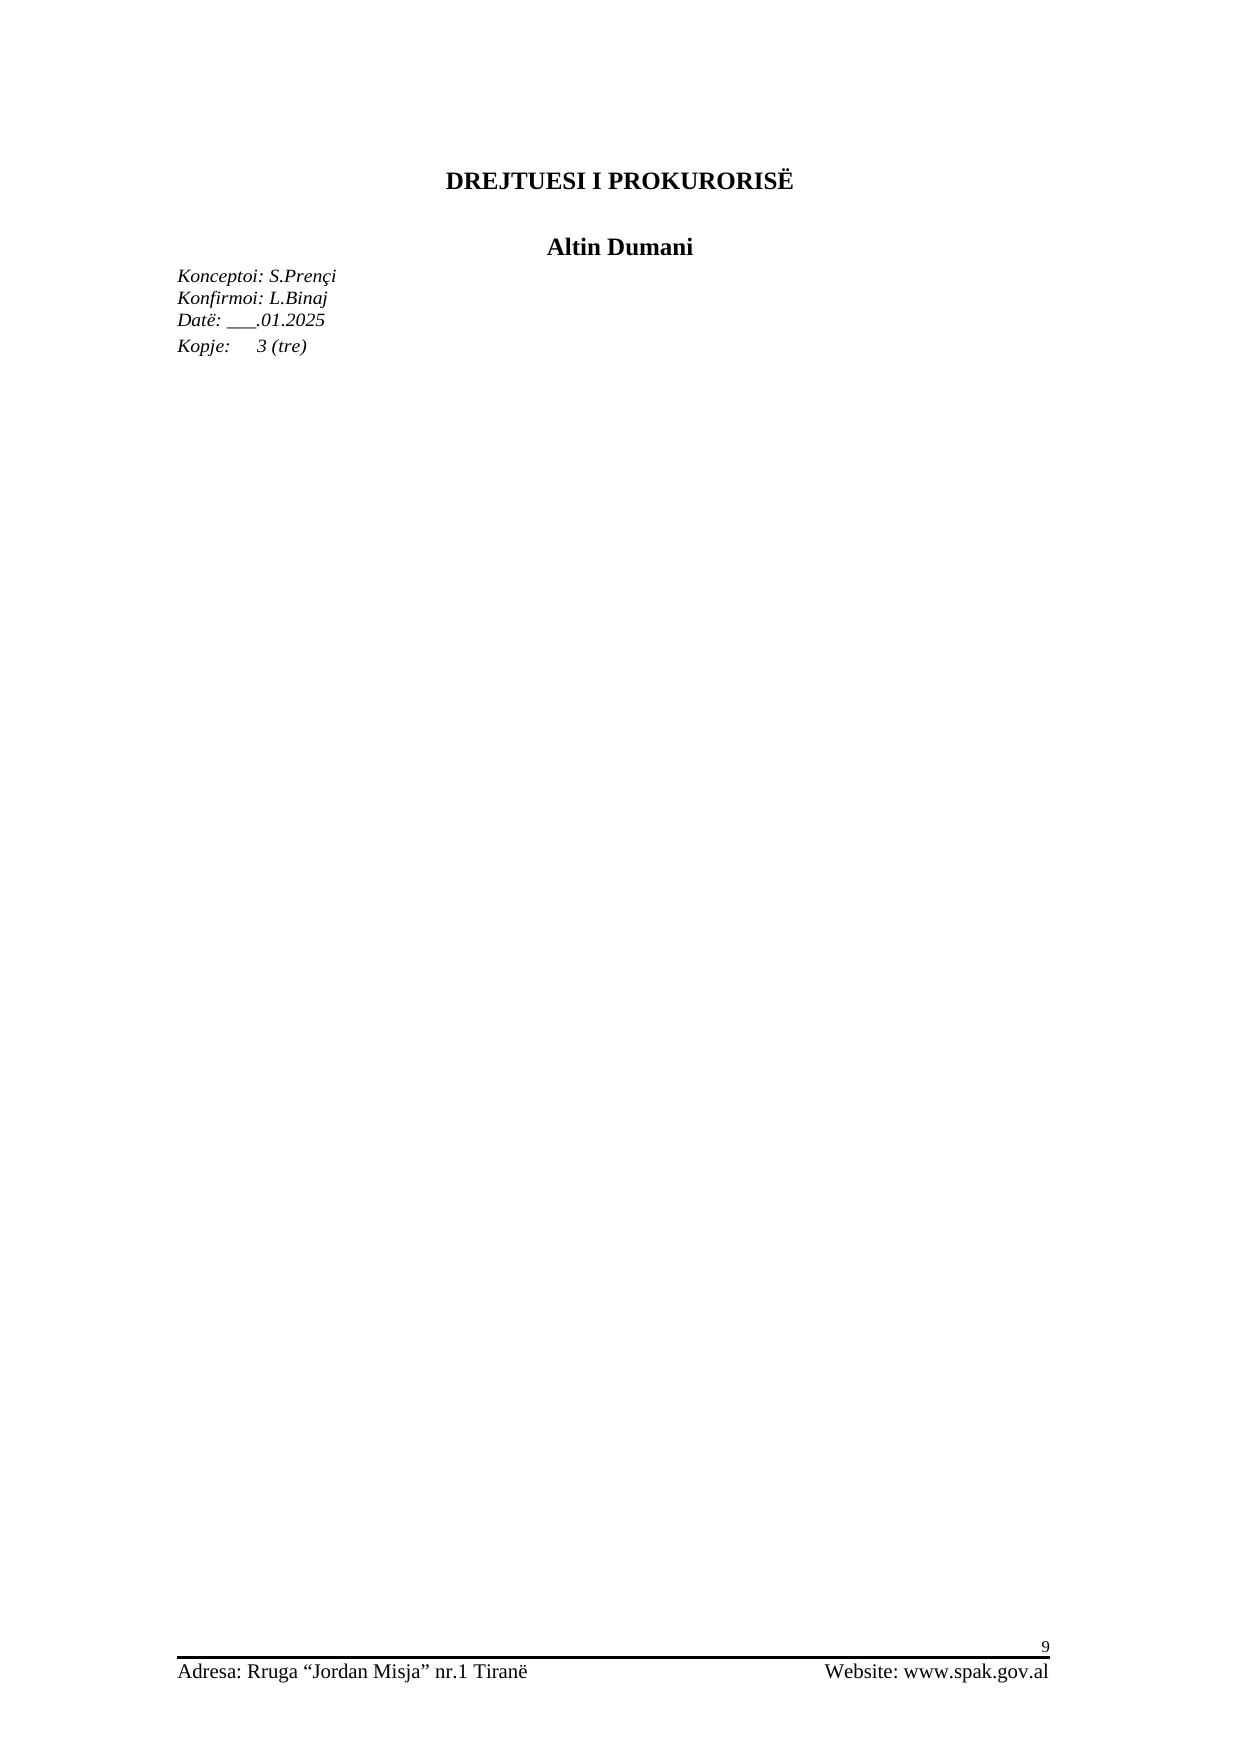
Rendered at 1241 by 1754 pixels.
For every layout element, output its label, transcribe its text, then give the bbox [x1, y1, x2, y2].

text Altin Dumani [177, 232, 1063, 261]
text Kopje: 3 (tre) [177, 335, 1050, 356]
text Konfirmoi: L.Binaj [177, 287, 1050, 308]
text Datë: ___.01.2025 [177, 308, 1050, 330]
text Konceptoi: S.Prençi [177, 265, 1050, 287]
text DREJTUESI I PROKURORISË [177, 166, 1063, 195]
